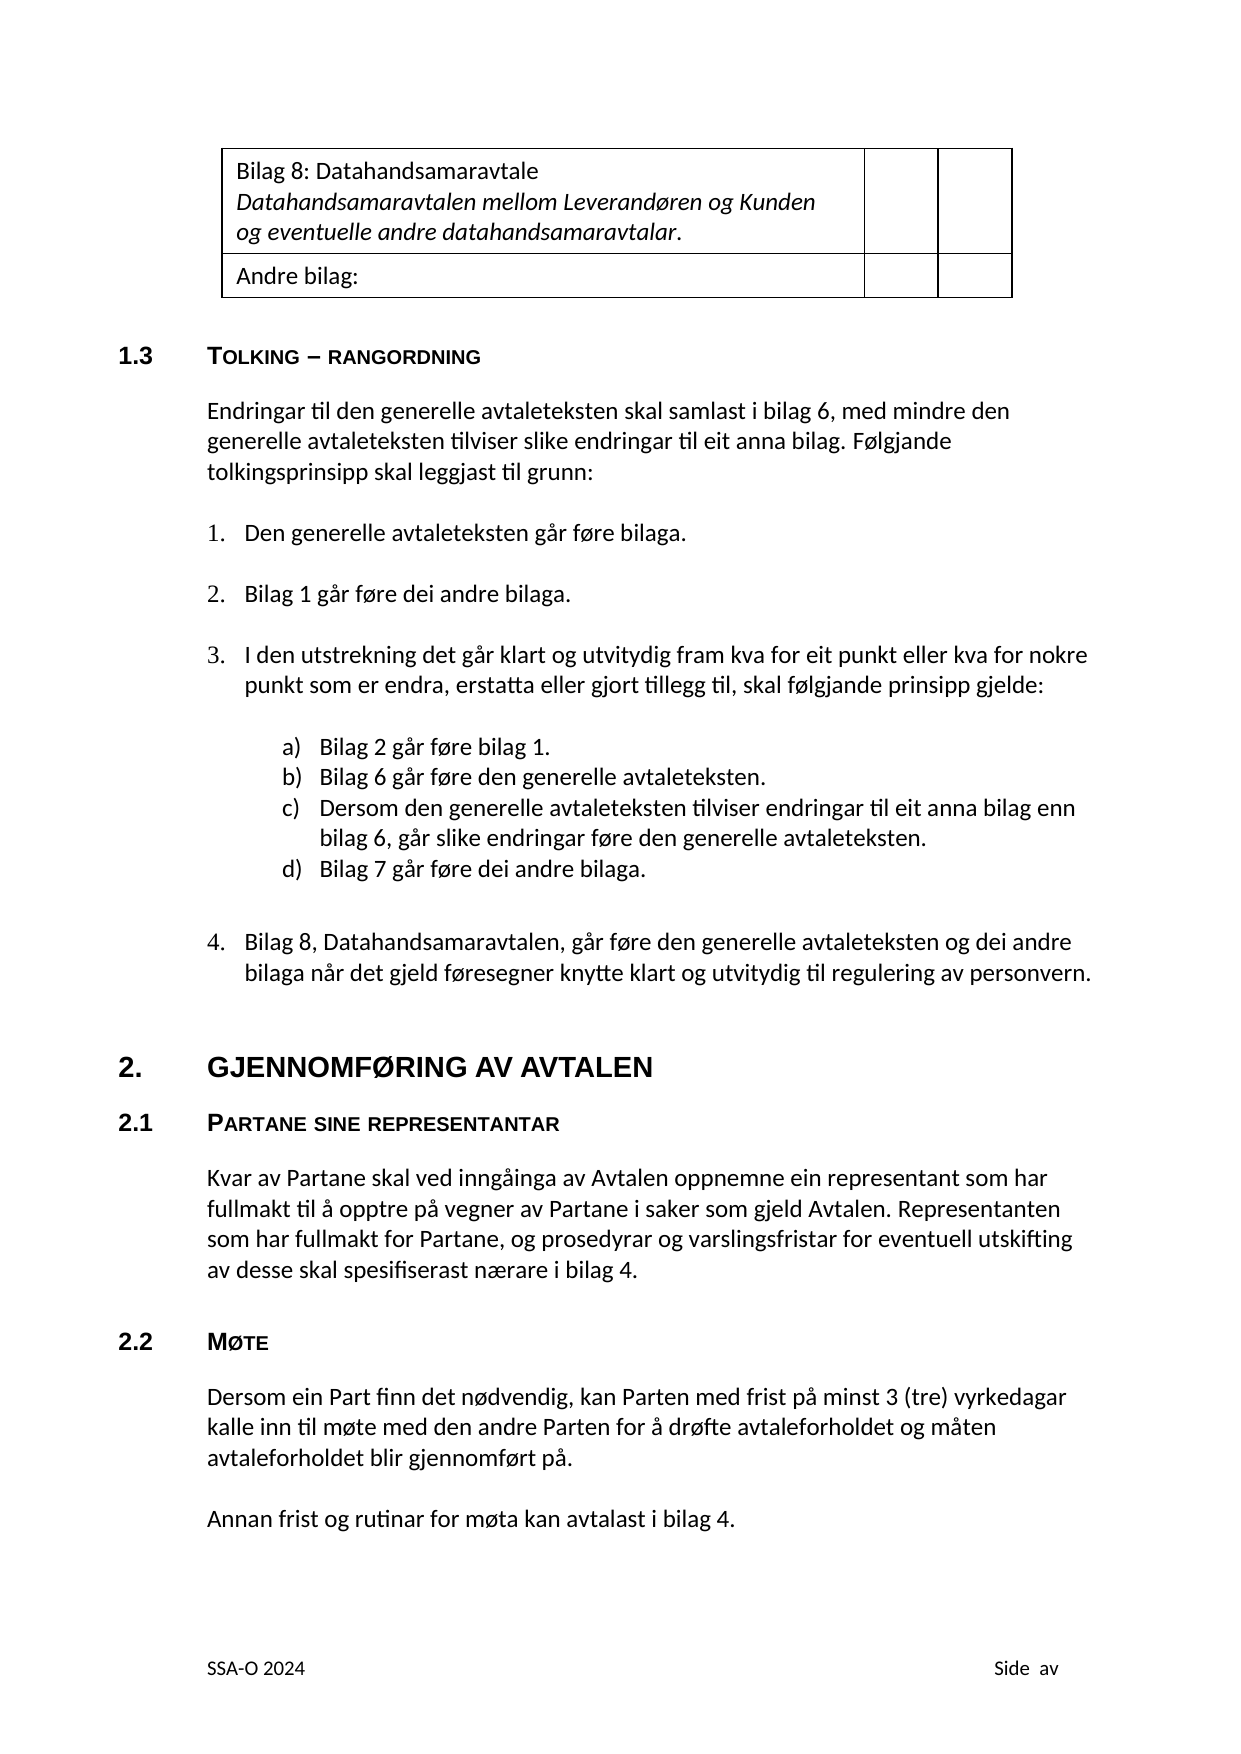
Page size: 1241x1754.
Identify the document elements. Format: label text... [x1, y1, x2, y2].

table_cell Bilag 8: Datahandsamaravtale Datahandsamaravtalen mellom Leverandøren og Kunden og eventuelle andre datahandsamaravtalar. [223, 149, 864, 253]
list Bilag 1 går føre dei andre bilaga. [207, 578, 1092, 609]
list Bilag 8, Datahandsamaravtalen, går føre den generelle avtaleteksten og dei andre bilaga når det gjeld føresegner knytte klart og utvitydig til regulering av personvern. [207, 926, 1092, 987]
list I den utstrekning det går klart og utvitydig fram kva for eit punkt eller kva for nokre punkt som er endra, erstatta eller gjort tillegg til, skal følgjande prinsipp gjelde: [207, 639, 1092, 700]
text Endringar til den generelle avtaleteksten skal samlast i bilag 6, med mindre den generelle avtaleteksten tilviser slike endringar til eit anna bilag. Følgjande tolkingsprinsipp skal leggjast til grunn: [207, 395, 1092, 487]
list Bilag 2 går føre bilag 1. [282, 731, 1092, 761]
list Den generelle avtaleteksten går føre bilaga. [207, 517, 1092, 548]
subtitle Møte [118, 1327, 1092, 1356]
list Dersom den generelle avtaleteksten tilviser endringar til eit anna bilag enn bilag 6, går slike endringar føre den generelle avtaleteksten. [282, 792, 1092, 853]
text Dersom ein Part finn det nødvendig, kan Parten med frist på minst 3 (tre) vyrkedagar kalle inn til møte med den andre Parten for å drøfte avtaleforholdet og måten avtaleforholdet blir gjennomført på. [207, 1381, 1092, 1473]
table_cell [865, 254, 937, 297]
subtitle Tolking – rangordning [118, 341, 1092, 370]
table_cell [939, 149, 1011, 253]
text Kvar av Partane skal ved inngåinga av Avtalen oppnemne ein representant som har fullmakt til å opptre på vegner av Partane i saker som gjeld Avtalen. Representanten som har fullmakt for Partane, og prosedyrar og varslingsfristar for eventuell utskifting av desse skal spesifiserast nærare i bilag 4. [207, 1162, 1092, 1284]
table_cell [865, 149, 937, 253]
subtitle Gjennomføring av Avtalen [118, 1050, 1092, 1083]
table_cell Andre bilag: [223, 254, 864, 297]
list Bilag 6 går føre den generelle avtaleteksten. [282, 761, 1092, 792]
subtitle Partane sine representantar [118, 1108, 1092, 1137]
text Annan frist og rutinar for møta kan avtalast i bilag 4. [207, 1503, 1092, 1534]
table_cell [939, 254, 1011, 297]
list Bilag 7 går føre dei andre bilaga. [282, 853, 1092, 883]
